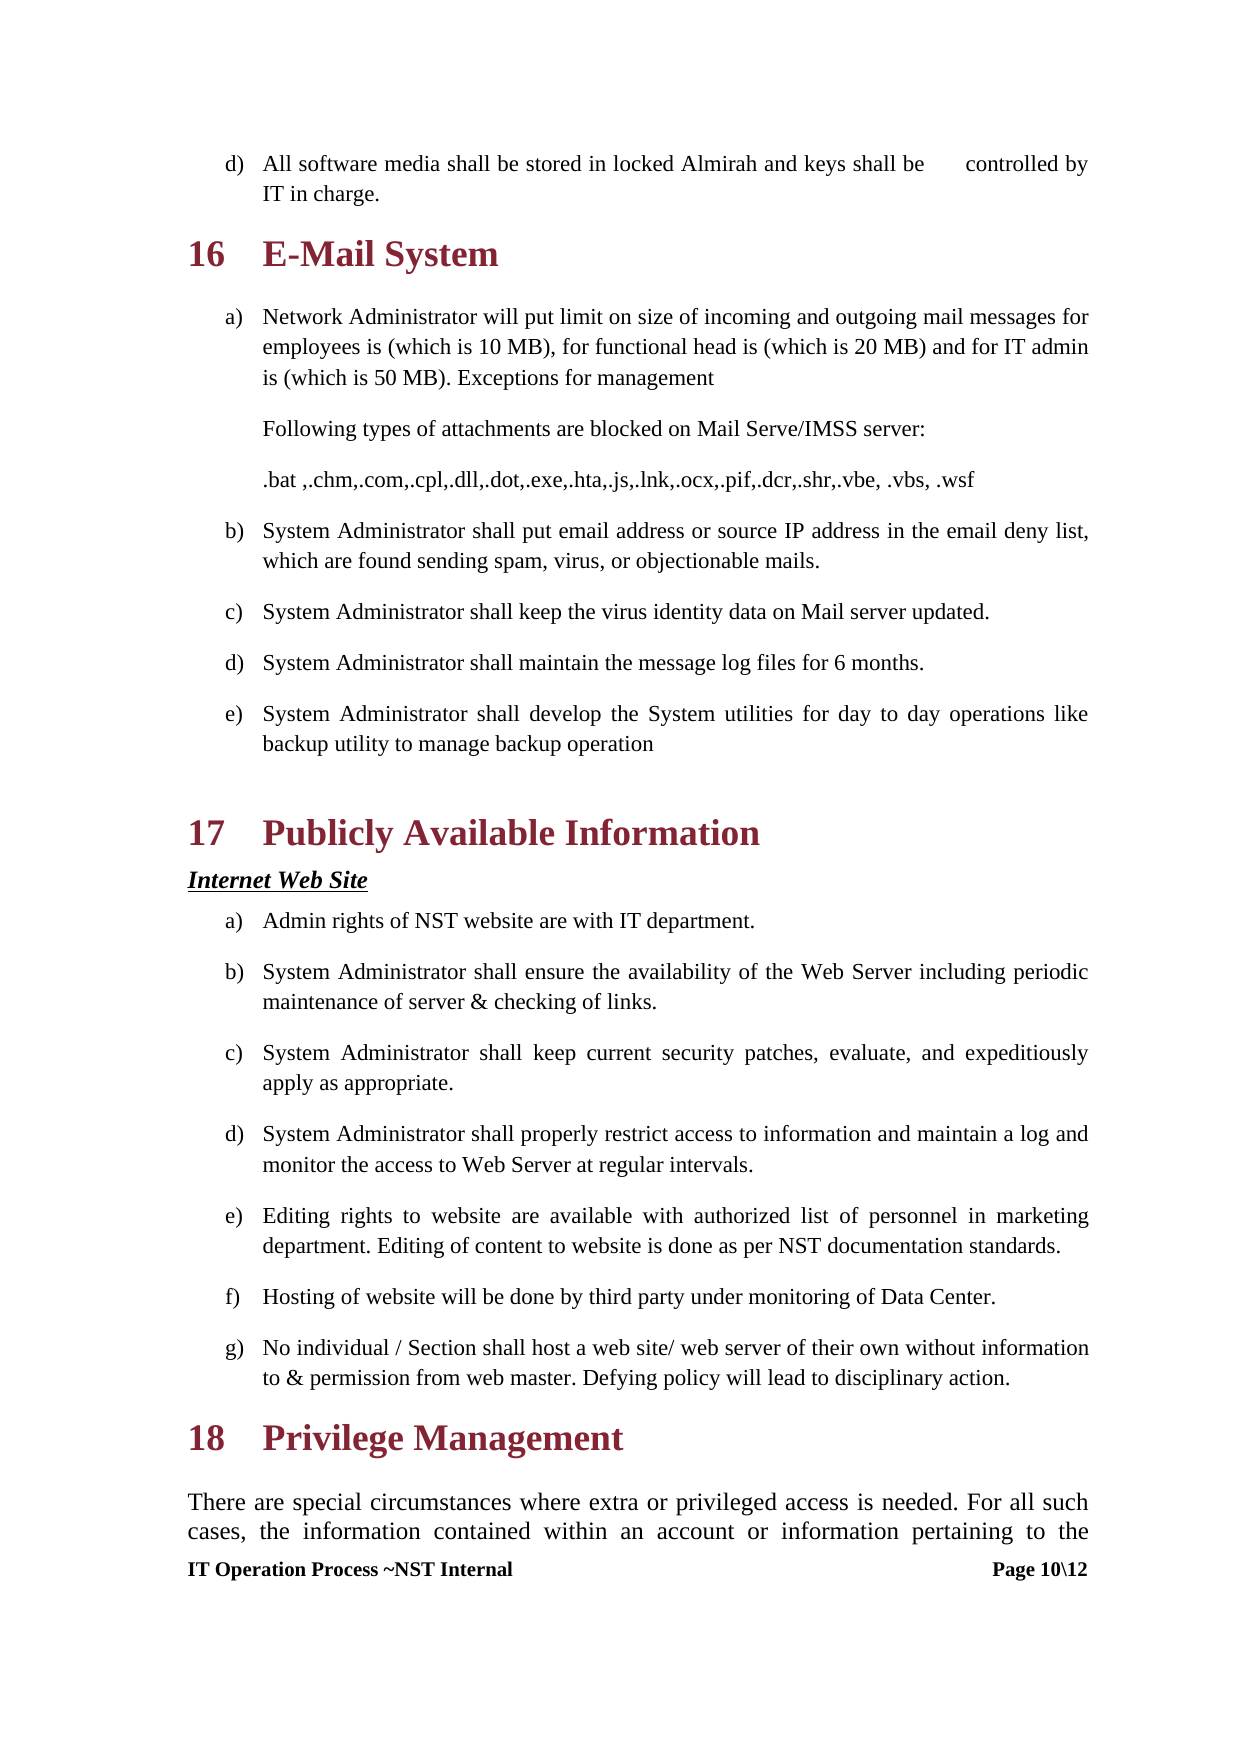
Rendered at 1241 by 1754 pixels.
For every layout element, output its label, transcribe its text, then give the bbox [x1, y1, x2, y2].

subtitle Publicly Available Information [187, 810, 1090, 853]
list System Administrator shall maintain the message log files for 6 months. [225, 649, 1090, 675]
list System Administrator shall ensure the availability of the Web Server including periodic maintenance of server & checking of links. [225, 958, 1090, 1014]
list Admin rights of NST website are with IT department. [225, 907, 1090, 933]
list Hosting of website will be done by third party under monitoring of Data Center. [225, 1283, 1090, 1309]
list Editing rights to website are available with authorized list of personnel in marketing department. Editing of content to website is done as per NST documentation standards. [225, 1202, 1090, 1258]
list .bat ,.chm,.com,.cpl,.dll,.dot,.exe,.hta,.js,.lnk,.ocx,.pif,.dcr,.shr,.vbe, .vbs, .wsf [262, 466, 1090, 492]
list System Administrator shall put email address or source IP address in the email deny list, which are found sending spam, virus, or objectionable mails. [225, 517, 1090, 573]
list System Administrator shall develop the System utilities for day to day operations like backup utility to manage backup operation [225, 700, 1090, 757]
list System Administrator shall keep the virus identity data on Mail server updated. [225, 598, 1090, 624]
list Network Administrator will put limit on size of incoming and outgoing mail messages for employees is (which is 10 MB), for functional head is (which is 20 MB) and for IT admin is (which is 50 MB). Exceptions for management [225, 303, 1090, 390]
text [187, 1487, 1090, 1544]
subtitle Privilege Management [187, 1415, 1090, 1458]
text Internet Web Site [187, 866, 1090, 894]
list System Administrator shall keep current security patches, evaluate, and expeditiously apply as appropriate. [225, 1039, 1090, 1096]
list No individual / Section shall host a web site/ web server of their own without information to & permission from web master. Defying policy will lead to disciplinary action. [225, 1334, 1090, 1391]
list All software media shall be stored in locked Almirah and keys shall be controlled by IT in charge. [225, 150, 1090, 207]
list System Administrator shall properly restrict access to information and maintain a log and monitor the access to Web Server at regular intervals. [225, 1120, 1090, 1177]
subtitle E-Mail System [187, 231, 1090, 274]
list Following types of attachments are blocked on Mail Serve/IMSS server: [262, 414, 1090, 441]
